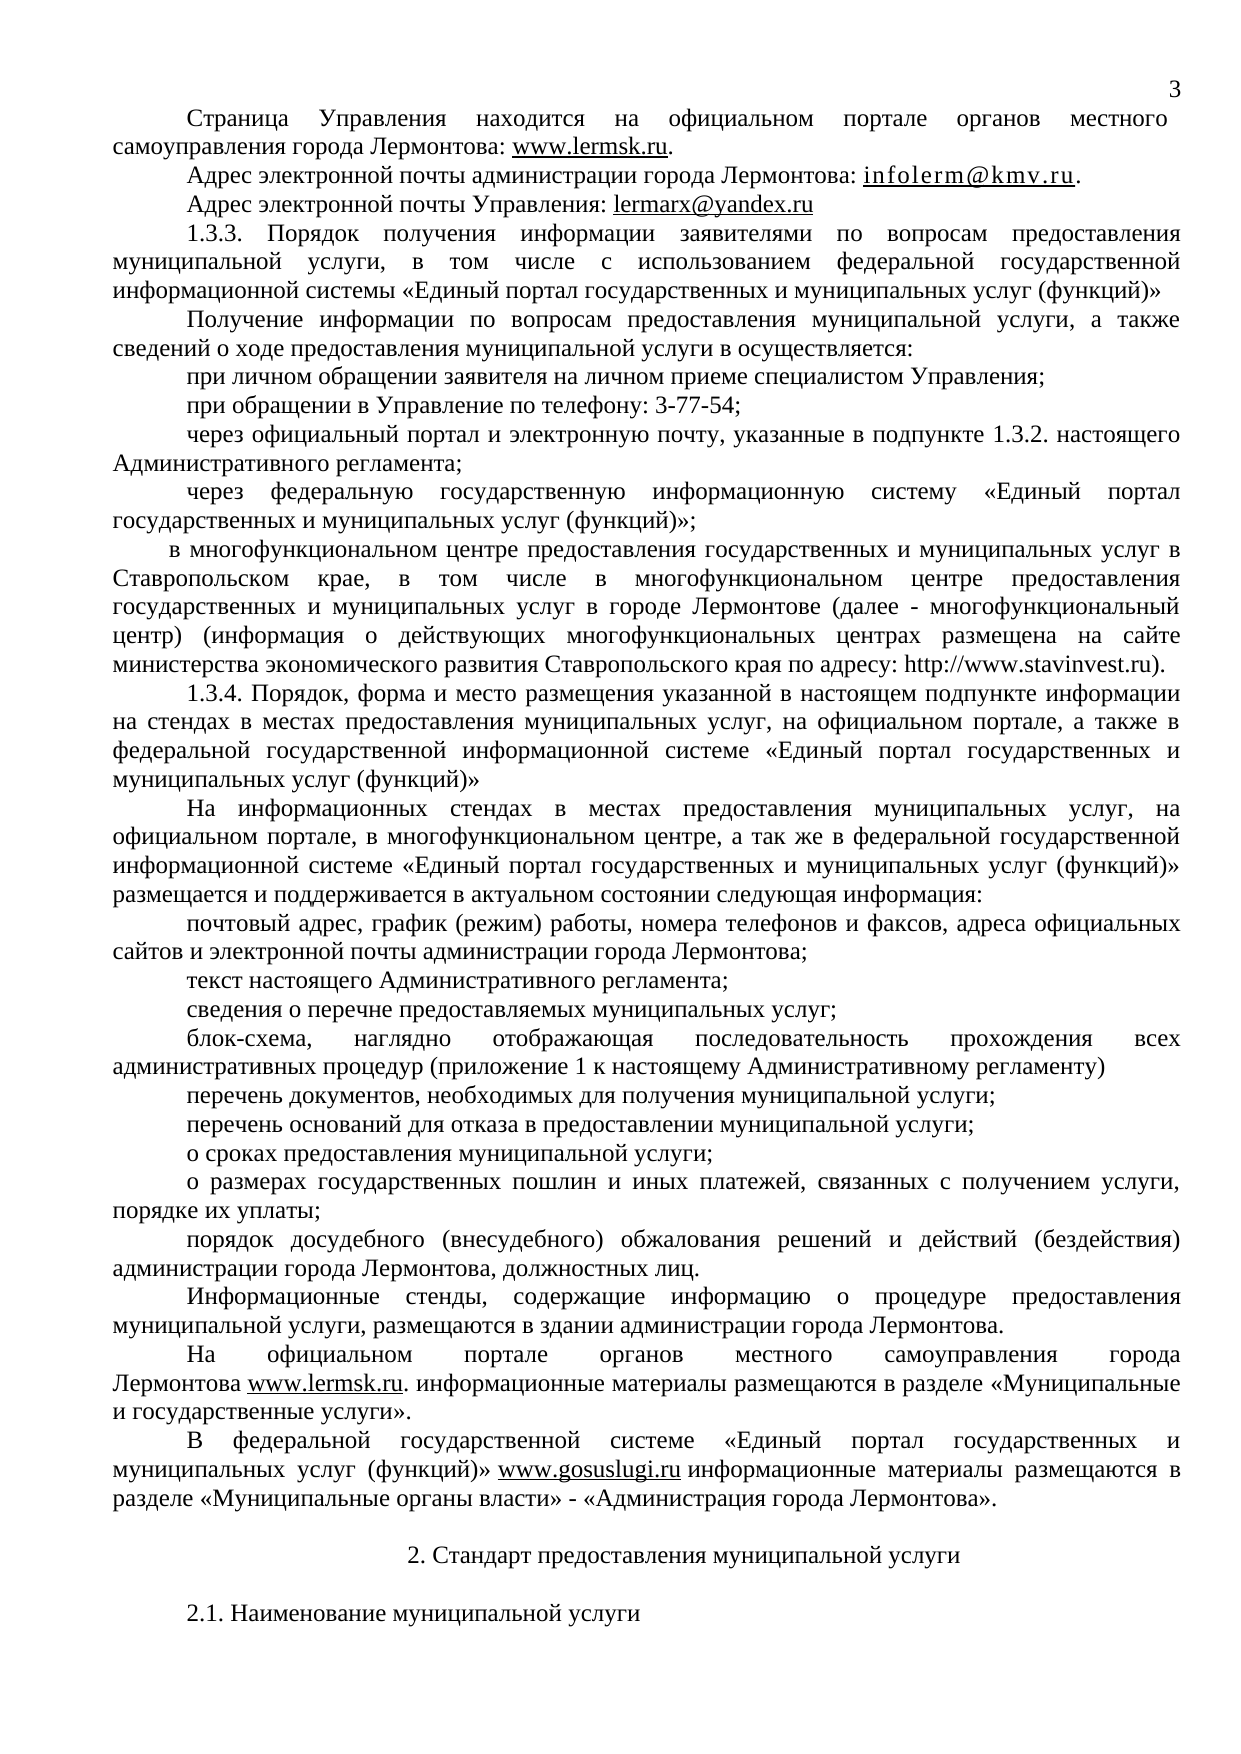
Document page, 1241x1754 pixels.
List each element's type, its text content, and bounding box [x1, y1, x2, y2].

text Получение информации по вопросам предоставления муниципальной услуги, а также сведений о ходе предоставления муниципальной услуги в осуществляется: [112, 304, 1181, 361]
text порядок досудебного (внесудебного) обжалования решений и действий (бездействия) администрации города Лермонтова, должностных лиц. [112, 1224, 1181, 1281]
text Адрес электронной почты Управления: lermarx@yandex.ru [112, 189, 1181, 218]
text На официальном портале органов местного самоуправления города Лермонтова www.lermsk.ru. информационные материалы размещаются в разделе «Муниципальные и государственные услуги». [112, 1339, 1181, 1425]
text сведения о перечне предоставляемых муниципальных услуг; [112, 994, 1181, 1023]
text блок-схема, наглядно отображающая последовательность прохождения всех административных процедур (приложение 1 к настоящему Административному регламенту) [112, 1023, 1181, 1080]
text Страница Управления находится на официальном портале органов местного самоуправления города Лермонтова: www.lermsk.ru. [112, 103, 1181, 160]
text перечень документов, необходимых для получения муниципальной услуги; [112, 1080, 1181, 1109]
text через официальный портал и электронную почту, указанные в подпункте 1.3.2. настоящего Административного регламента; [112, 419, 1181, 476]
text при обращении в Управление по телефону: 3-77-54; [112, 390, 1181, 419]
text о размерах государственных пошлин и иных платежей, связанных с получением услуги, порядке их уплаты; [112, 1166, 1181, 1224]
text 1.3.3. Порядок получения информации заявителями по вопросам предоставления муниципальной услуги, в том числе с использованием федеральной государственной информационной системы «Единый портал государственных и муниципальных услуг (функций)» [112, 218, 1181, 304]
text о сроках предоставления муниципальной услуги; [112, 1138, 1181, 1166]
text в многофункциональном центре предоставления государственных и муниципальных услуг в Ставропольском крае, в том числе в многофункциональном центре предоставления государственных и муниципальных услуг в городе Лермонтове (далее - многофункциональный центр) (информация о действующих многофункциональных центрах размещена на сайте министерства экономического развития Ставропольского края по адресу: http://www.stavinvest.ru). [112, 534, 1181, 678]
text почтовый адрес, график (режим) работы, номера телефонов и факсов, адреса официальных сайтов и электронной почты администрации города Лермонтова; [112, 908, 1181, 965]
text 1.3.4. Порядок, форма и место размещения указанной в настоящем подпункте информации на стендах в местах предоставления муниципальных услуг, на официальном портале, а также в федеральной государственной информационной системе «Единый портал государственных и муниципальных услуг (функций)» [112, 678, 1181, 793]
text через федеральную государственную информационную систему «Единый портал государственных и муниципальных услуг (функций)»; [112, 476, 1181, 534]
text На информационных стендах в местах предоставления муниципальных услуг, на официальном портале, в многофункциональном центре, а так же в федеральной государственной информационной системе «Единый портал государственных и муниципальных услуг (функций)» размещается и поддерживается в актуальном состоянии следующая информация: [112, 793, 1181, 908]
text перечень оснований для отказа в предоставлении муниципальной услуги; [112, 1109, 1181, 1138]
text 2. Стандарт предоставления муниципальной услуги [112, 1540, 1181, 1569]
text текст настоящего Административного регламента; [112, 965, 1181, 994]
text В федеральной государственной системе «Единый портал государственных и муниципальных услуг (функций)» www.gosuslugi.ru информационные материалы размещаются в разделе «Муниципальные органы власти» - «Администрация города Лермонтова». [112, 1425, 1181, 1511]
text Информационные стенды, содержащие информацию о процедуре предоставления муниципальной услуги, размещаются в здании администрации города Лермонтова. [112, 1281, 1181, 1339]
text при личном обращении заявителя на личном приеме специалистом Управления; [112, 361, 1181, 390]
text Адрес электронной почты администрации города Лермонтова: infolerm@kmv.ru. [112, 160, 1181, 189]
text 2.1. Наименование муниципальной услуги [112, 1598, 1181, 1626]
